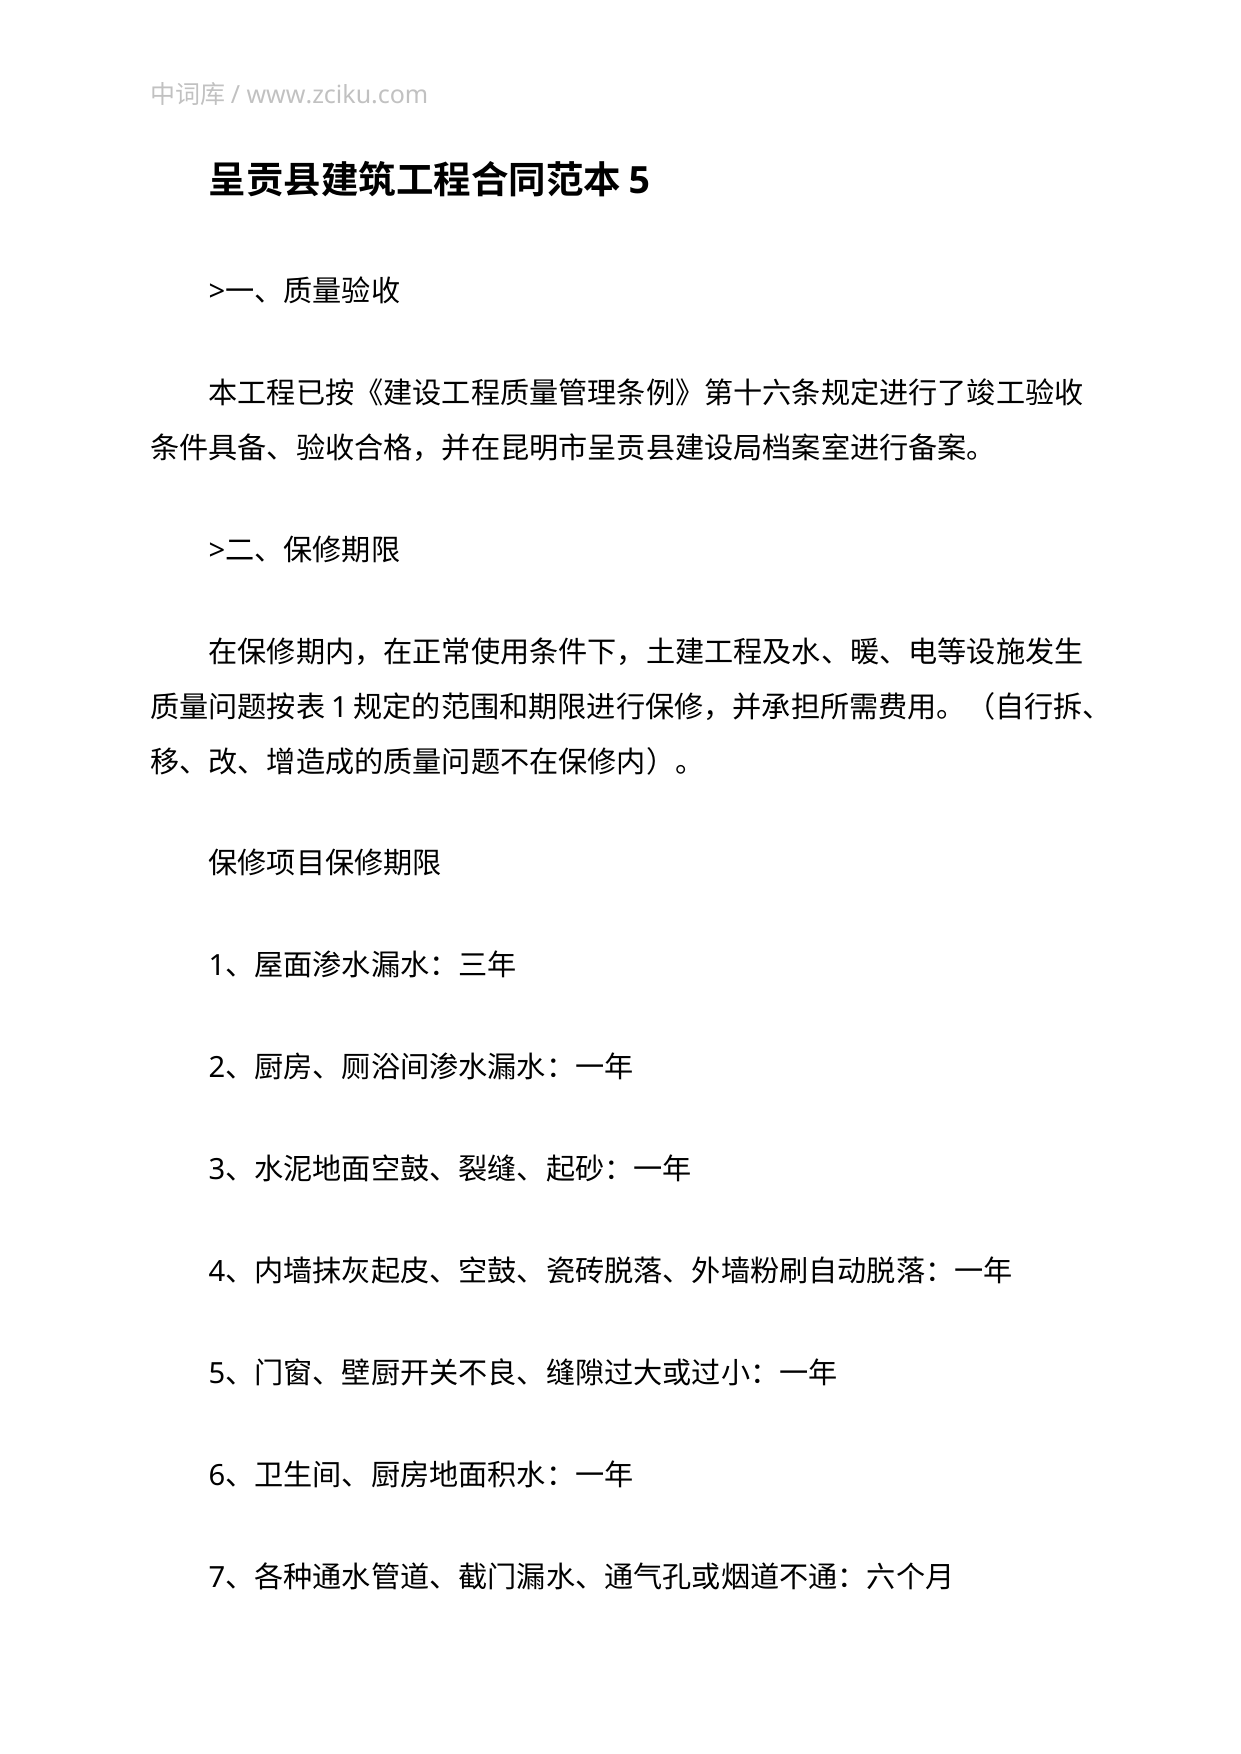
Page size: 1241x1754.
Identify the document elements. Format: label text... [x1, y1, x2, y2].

text 4、内墙抹灰起皮、空鼓、瓷砖脱落、外墙粉刷自动脱落：一年 [150, 1248, 1090, 1290]
text 呈贡县建筑工程合同范本5 [150, 150, 1090, 204]
text 2、厨房、厕浴间渗水漏水：一年 [150, 1044, 1090, 1086]
text 3、水泥地面空鼓、裂缝、起砂：一年 [150, 1146, 1090, 1188]
text 在保修期内，在正常使用条件下，土建工程及水、暖、电等设施发生质量问题按表1规定的范围和期限进行保修，并承担所需费用。（自行拆、移、改、增造成的质量问题不在保修内）。 [150, 628, 1090, 780]
text 7、各种通水管道、截门漏水、通气孔或烟道不通：六个月 [150, 1553, 1090, 1596]
text 本工程已按《建设工程质量管理条例》第十六条规定进行了竣工验收条件具备、验收合格，并在昆明市呈贡县建设局档案室进行备案。 [150, 369, 1090, 467]
text >一、质量验收 [150, 268, 1090, 310]
text 6、卫生间、厨房地面积水：一年 [150, 1452, 1090, 1494]
text 保修项目保修期限 [150, 840, 1090, 882]
text 1、屋面渗水漏水：三年 [150, 942, 1090, 984]
text >二、保修期限 [150, 526, 1090, 569]
text 5、门窗、壁厨开关不良、缝隙过大或过小：一年 [150, 1349, 1090, 1392]
